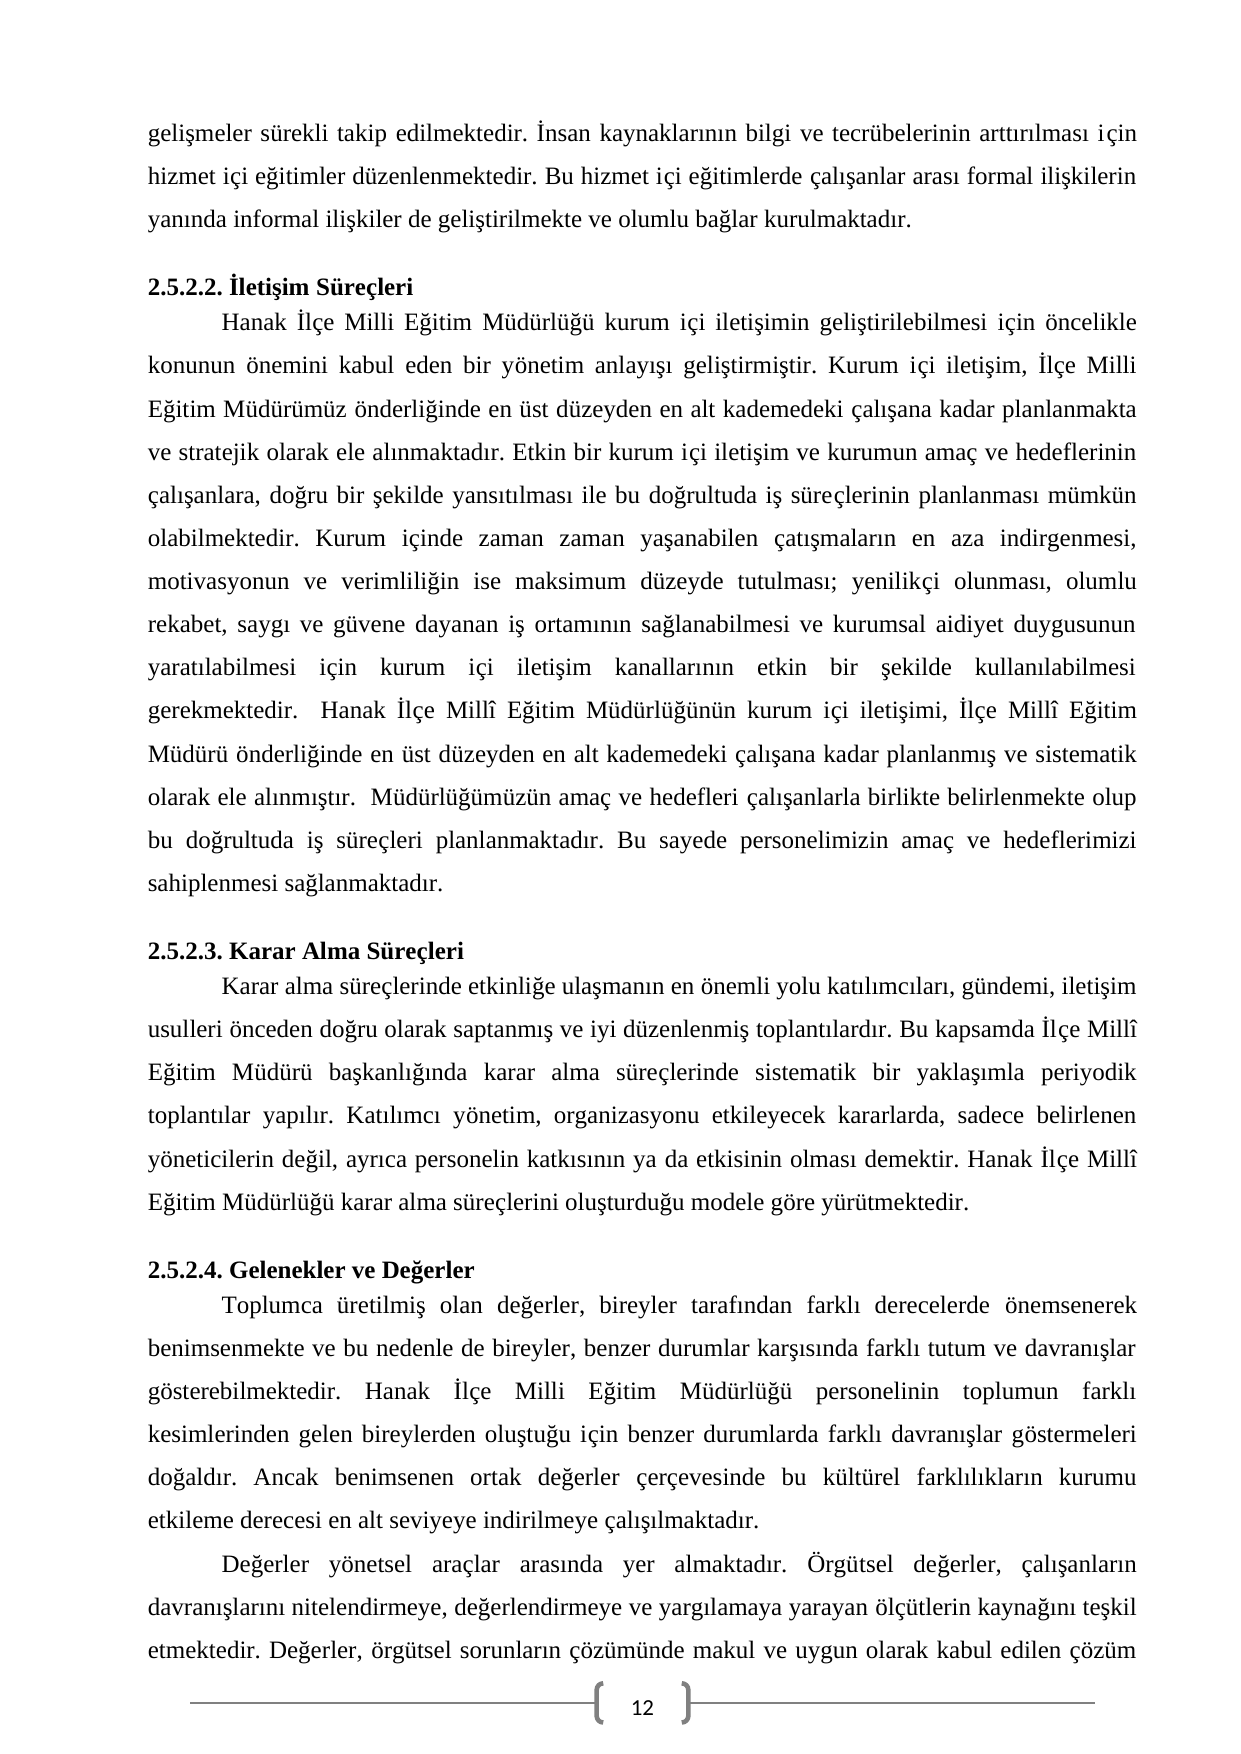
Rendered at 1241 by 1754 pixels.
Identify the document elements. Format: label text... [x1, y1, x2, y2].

subtitle 2.5.2.4. Gelenekler ve Değerler [148, 1255, 1137, 1284]
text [148, 1549, 1137, 1664]
text Hanak İlçe Milli Eğitim Müdürlüğü kurum içi iletişimin geliştirilebilmesi için öncelikle konunun önemini kabul eden bir yönetim anlayışı geliştirmiştir. Kurum içi iletişim, İlçe Milli Eğitim Müdürümüz önderliğinde en üst düzeyden en alt kademedeki çalışana kadar planlanmakta ve stratejik olarak ele alınmaktadır. Etkin bir kurum içi iletişim ve kurumun amaç ve hedeflerinin çalışanlara, doğru bir şekilde yansıtılması ile bu doğrultuda iş süreçlerinin planlanması mümkün olabilmektedir. Kurum içinde zaman zaman yaşanabilen çatışmaların en aza indirgenmesi, motivasyonun ve verimliliğin ise maksimum düzeyde tutulması; yenilikçi olunması, olumlu rekabet, saygı ve güvene dayanan iş ortamının sağlanabilmesi ve kurumsal aidiyet duygusunun yaratılabilmesi için kurum içi iletişim kanallarının etkin bir şekilde kullanılabilmesi gerekmektedir. Hanak İlçe Millî Eğitim Müdürlüğünün kurum içi iletişimi, İlçe Millî Eğitim Müdürü önderliğinde en üst düzeyden en alt kademedeki çalışana kadar planlanmış ve sistematik olarak ele alınmıştır. Müdürlüğümüzün amaç ve hedefleri çalışanlarla birlikte belirlenmekte olup bu doğrultuda iş süreçleri planlanmaktadır. Bu sayede personelimizin amaç ve hedeflerimizi sahiplenmesi sağlanmaktadır. [148, 307, 1137, 897]
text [148, 118, 1137, 233]
text Karar alma süreçlerinde etkinliğe ulaşmanın en önemli yolu katılımcıları, gündemi, iletişim usulleri önceden doğru olarak saptanmış ve iyi düzenlenmiş toplantılardır. Bu kapsamda İlçe Millî Eğitim Müdürü başkanlığında karar alma süreçlerinde sistematik bir yaklaşımla periyodik toplantılar yapılır. Katılımcı yönetim, organizasyonu etkileyecek kararlarda, sadece belirlenen yöneticilerin değil, ayrıca personelin katkısının ya da etkisinin olması demektir. Hanak İlçe Millî Eğitim Müdürlüğü karar alma süreçlerini oluşturduğu modele göre yürütmektedir. [148, 971, 1137, 1216]
subtitle 2.5.2.3. Karar Alma Süreçleri [148, 936, 1137, 965]
subtitle 2.5.2.2. İletişim Süreçleri [148, 272, 1137, 301]
text Toplumca üretilmiş olan değerler, bireyler tarafından farklı derecelerde önemsenerek benimsenmekte ve bu nedenle de bireyler, benzer durumlar karşısında farklı tutum ve davranışlar gösterebilmektedir. Hanak İlçe Milli Eğitim Müdürlüğü personelinin toplumun farklı kesimlerinden gelen bireylerden oluştuğu için benzer durumlarda farklı davranışlar göstermeleri doğaldır. Ancak benimsenen ortak değerler çerçevesinde bu kültürel farklılıkların kurumu etkileme derecesi en alt seviyeye indirilmeye çalışılmaktadır. [148, 1290, 1137, 1534]
